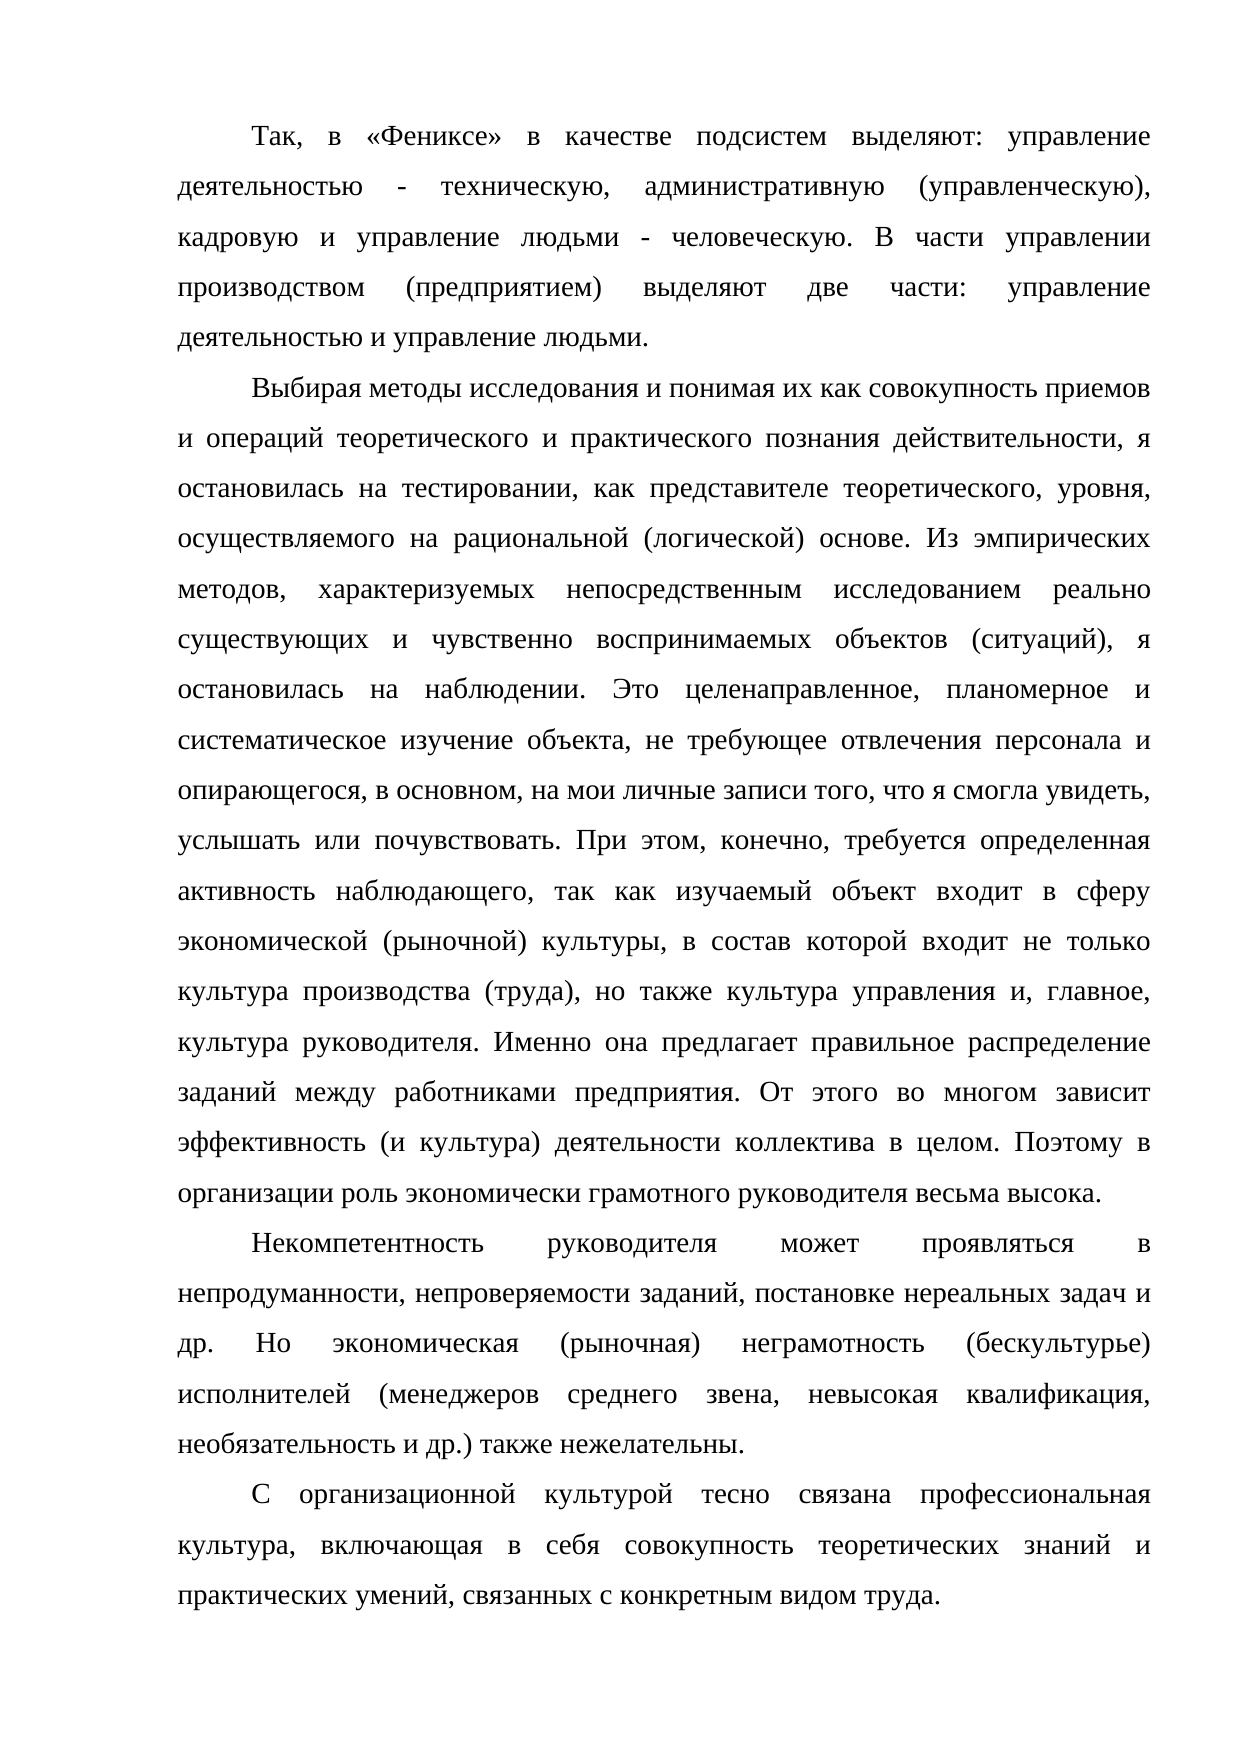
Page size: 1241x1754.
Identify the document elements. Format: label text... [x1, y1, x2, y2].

text С организационной культурой тесно связана профессиональная культура, включающая в себя совокупность теоретических знаний и практических умений, связанных с конкретным видом труда. [177, 1477, 1152, 1611]
text Так, в «Фениксе» в качестве подсистем выделяют: управление деятельностью - техническую, административную (управленческую), кадровую и управление людьми - человеческую. В части управлении производством (предприятием) выделяют две части: управление деятельностью и управление людьми. [177, 118, 1152, 353]
text Выбирая методы исследования и понимая их как совокупность приемов и операций теоретического и практического познания действительности, я остановилась на тестировании, как представителе теоретического, уровня, осуществляемого на рациональной (логической) основе. Из эмпирических методов, характеризуемых непосредственным исследованием реально существующих и чувственно воспринимаемых объектов (ситуаций), я остановилась на наблюдении. Это целенаправленное, планомерное и систематическое изучение объекта, не требующее отвлечения персонала и опирающегося, в основном, на мои личные записи того, что я смогла увидеть, услышать или почувствовать. При этом, конечно, требуется определенная активность наблюдающего, так как изучаемый объект входит в сферу экономической (рыночной) культуры, в состав которой входит не только культура производства (труда), но также культура управления и, главное, культура руководителя. Именно она предлагает правильное распределение заданий между работниками предприятия. От этого во многом зависит эффективность (и культура) деятельности коллектива в целом. Поэтому в организации роль экономически грамотного руководителя весьма высока. [177, 370, 1152, 1208]
text Некомпетентность руководителя может проявляться в непродуманности, непроверяемости заданий, постановке нереальных задач и др. Но экономическая (рыночная) неграмотность (бескультурье) исполнителей (менеджеров среднего звена, невысокая квалификация, необязательность и др.) также нежелательны. [177, 1225, 1152, 1460]
